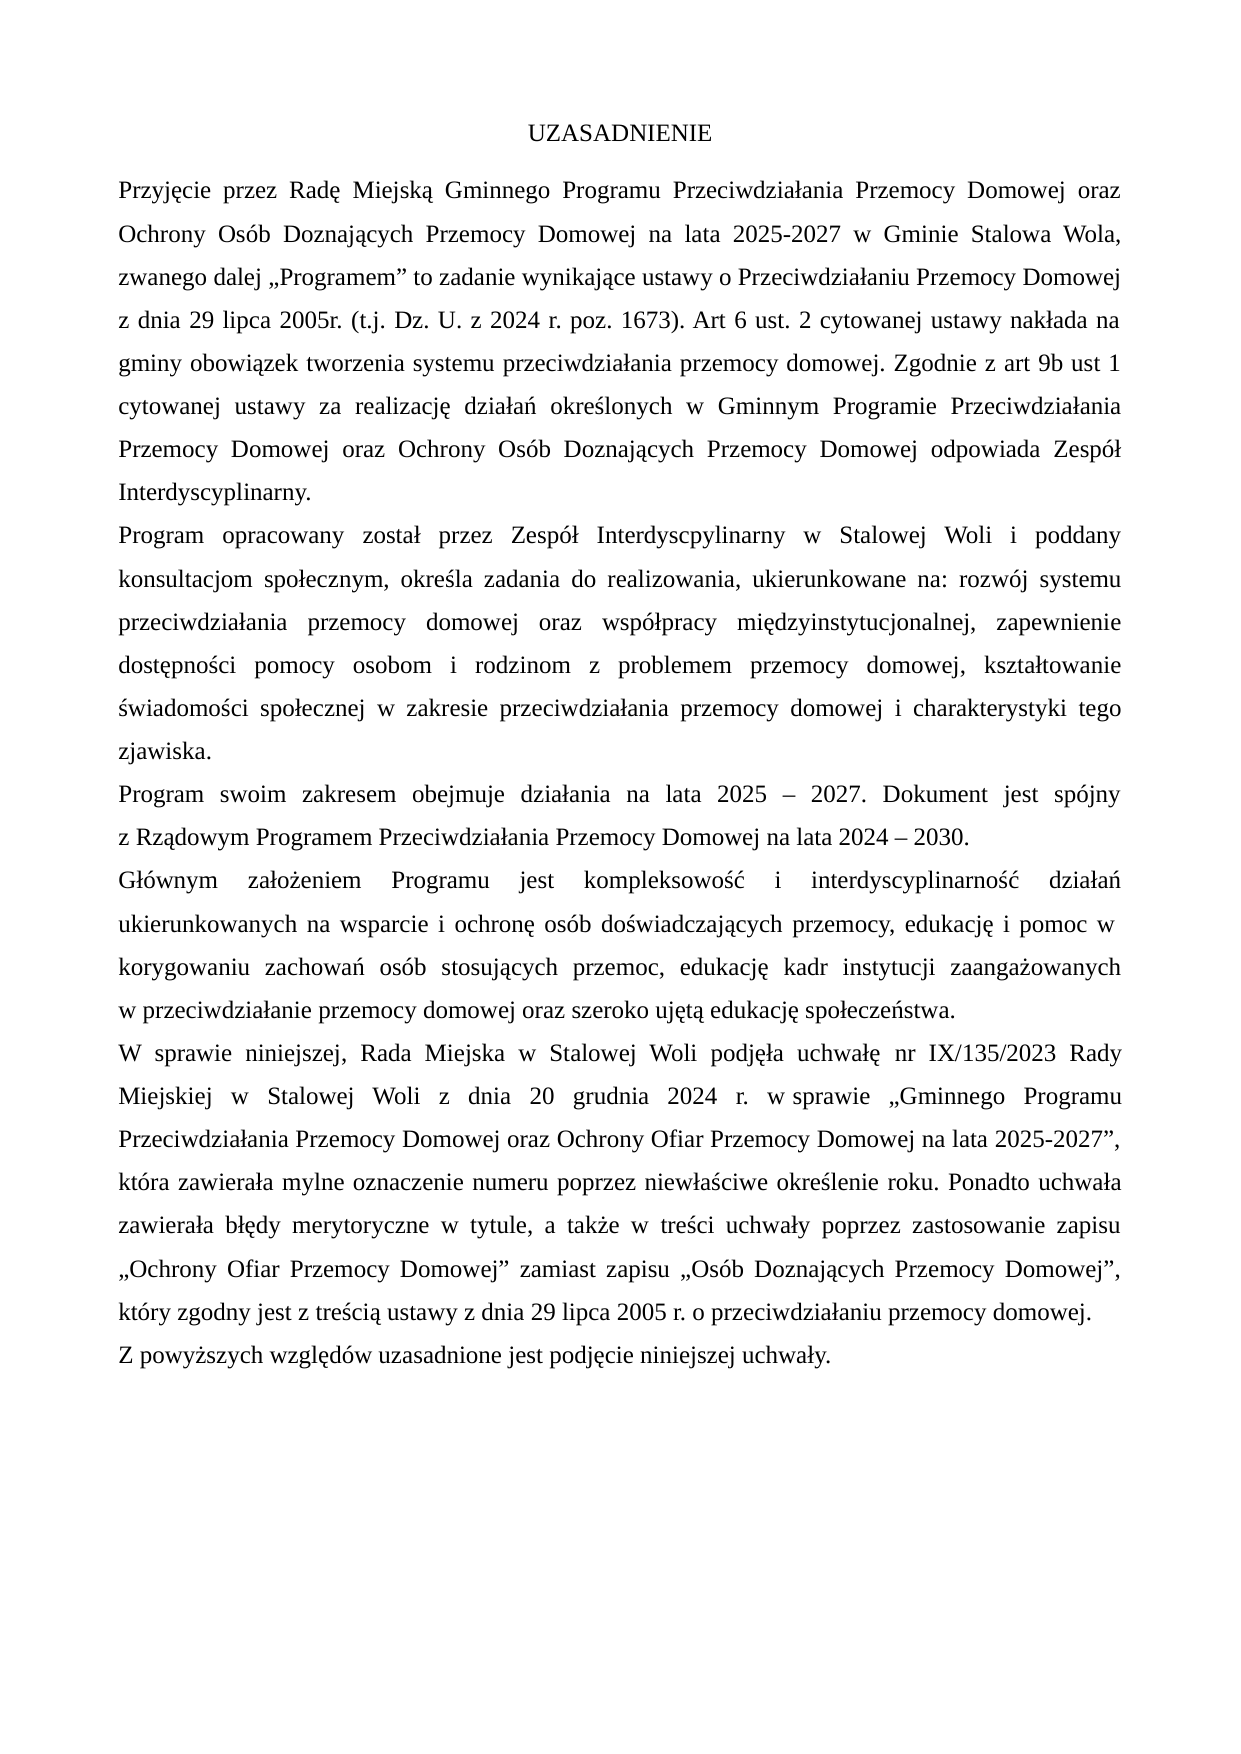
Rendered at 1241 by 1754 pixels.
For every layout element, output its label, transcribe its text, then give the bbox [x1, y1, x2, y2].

text Z powyższych względów uzasadnione jest podjęcie niniejszej uchwały. [118, 1340, 1122, 1369]
text Program opracowany został przez Zespół Interdyscpylinarny w Stalowej Woli i poddany konsultacjom społecznym, określa zadania do realizowania, ukierunkowane na: rozwój systemu przeciwdziałania przemocy domowej oraz współpracy międzyinstytucjonalnej, zapewnienie dostępności pomocy osobom i rodzinom z problemem przemocy domowej, kształtowanie świadomości społecznej w zakresie przeciwdziałania przemocy domowej i charakterystyki tego zjawiska. [118, 521, 1122, 765]
text Przyjęcie przez Radę Miejską Gminnego Programu Przeciwdziałania Przemocy Domowej oraz Ochrony Osób Doznających Przemocy Domowej na lata 2025-2027 w Gminie Stalowa Wola, zwanego dalej „Programem” to zadanie wynikające ustawy o Przeciwdziałaniu Przemocy Domowej z dnia 29 lipca 2005r. (t.j. Dz. U. z 2024 r. poz. 1673). Art 6 ust. 2 cytowanej ustawy nakłada na gminy obowiązek tworzenia systemu przeciwdziałania przemocy domowej. Zgodnie z art 9b ust 1 cytowanej ustawy za realizację działań określonych w Gminnym Programie Przeciwdziałania Przemocy Domowej oraz Ochrony Osób Doznających Przemocy Domowej odpowiada Zespół Interdyscyplinarny. [118, 176, 1122, 506]
text W sprawie niniejszej, Rada Miejska w Stalowej Woli podjęła uchwałę nr IX/135/2023 Rady Miejskiej w Stalowej Woli z dnia 20 grudnia 2024 r. w sprawie „Gminnego Programu Przeciwdziałania Przemocy Domowej oraz Ochrony Ofiar Przemocy Domowej na lata 2025-2027”, która zawierała mylne oznaczenie numeru poprzez niewłaściwe określenie roku. Ponadto uchwała zawierała błędy merytoryczne w tytule, a także w treści uchwały poprzez zastosowanie zapisu „Ochrony Ofiar Przemocy Domowej” zamiast zapisu „Osób Doznających Przemocy Domowej”, który zgodny jest z treścią ustawy z dnia 29 lipca 2005 r. o przeciwdziałaniu przemocy domowej. [118, 1038, 1122, 1326]
text Głównym założeniem Programu jest kompleksowość i interdyscyplinarność działań ukierunkowanych na wsparcie i ochronę osób doświadczających przemocy, edukację i pomoc w korygowaniu zachowań osób stosujących przemoc, edukację kadr instytucji zaangażowanych w przeciwdziałanie przemocy domowej oraz szeroko ujętą edukację społeczeństwa. [118, 866, 1122, 1024]
text UZASADNIENIE [118, 118, 1122, 147]
text Program swoim zakresem obejmuje działania na lata 2025 – 2027. Dokument jest spójny z Rządowym Programem Przeciwdziałania Przemocy Domowej na lata 2024 – 2030. [118, 779, 1122, 851]
